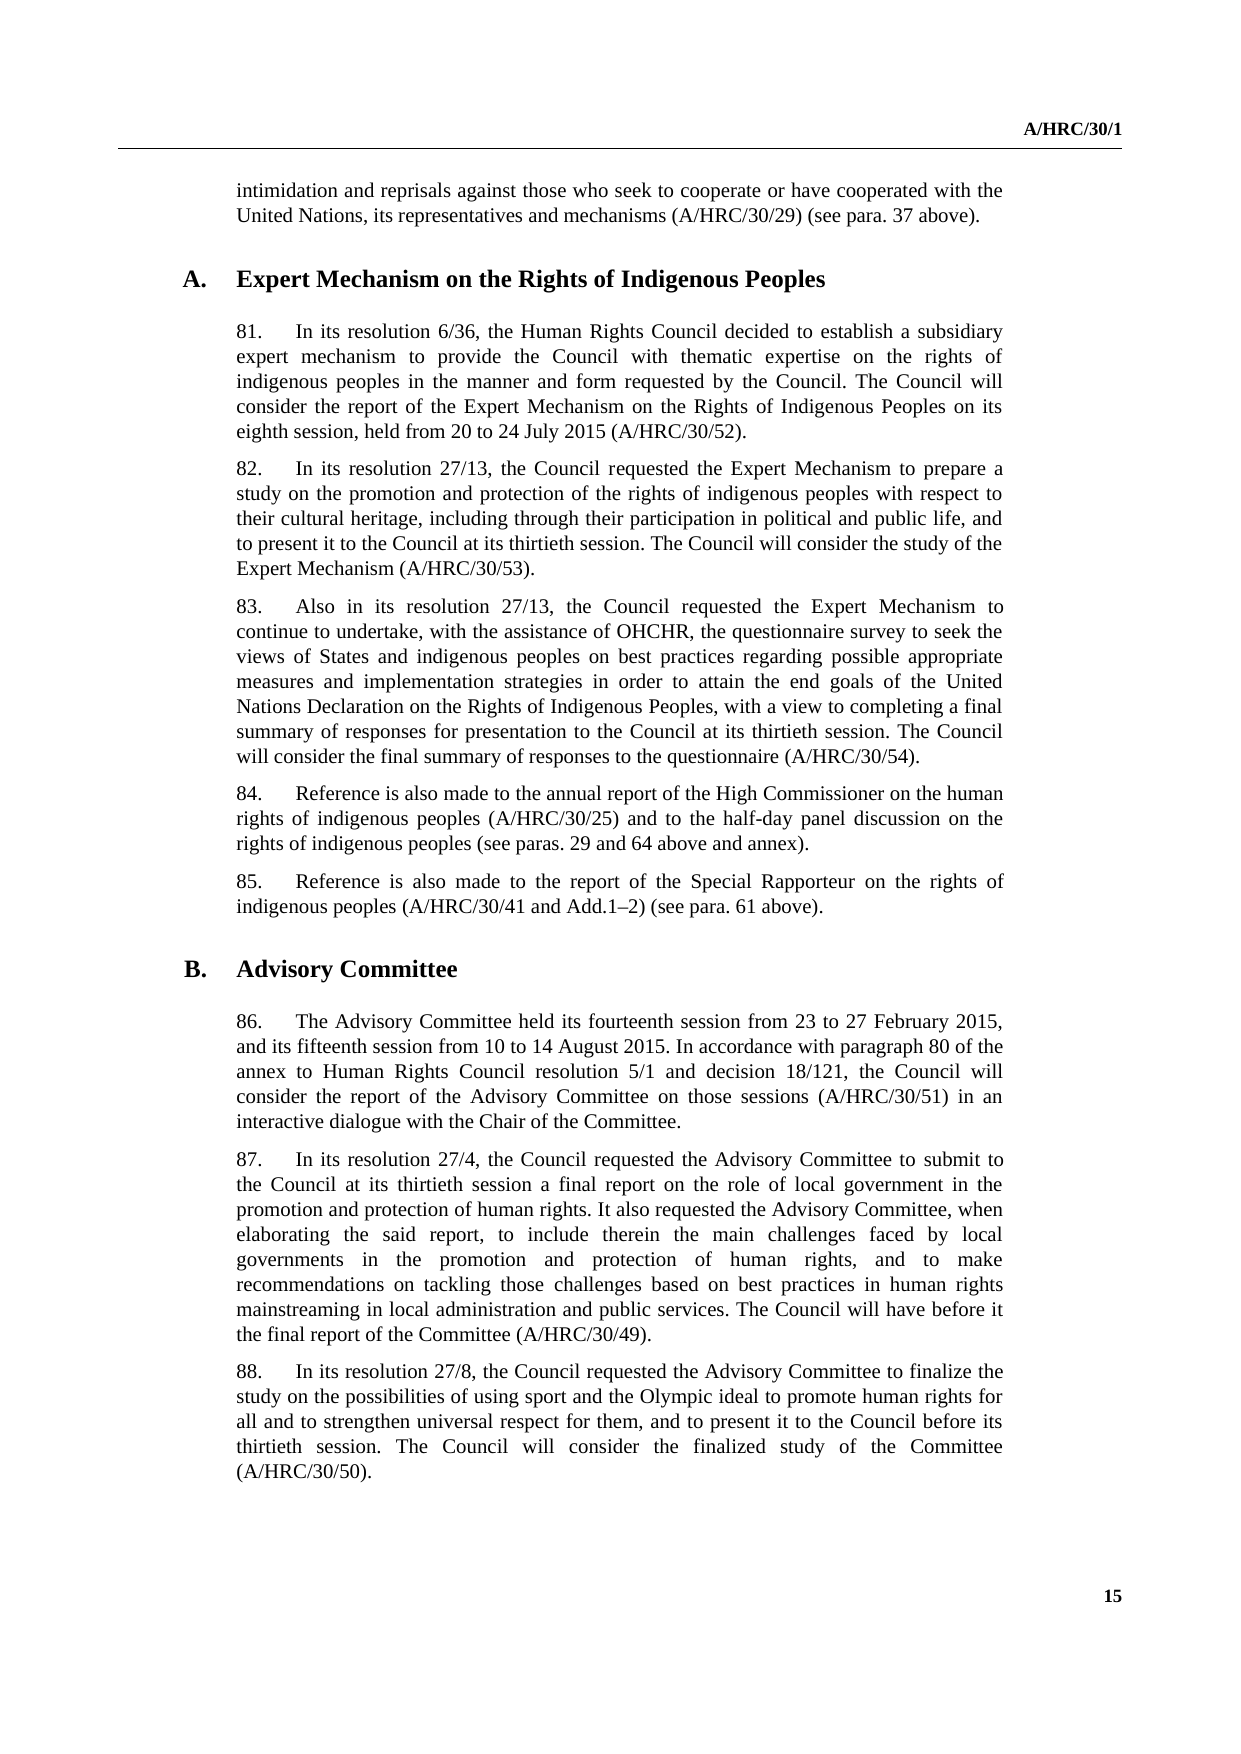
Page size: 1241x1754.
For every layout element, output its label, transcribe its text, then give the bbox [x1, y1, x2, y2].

text 88. In its resolution 27/8, the Council requested the Advisory Committee to finalize the study on the possibilities of using sport and the Olympic ideal to promote human rights for all and to strengthen universal respect for them, and to present it to the Council before its thirtieth session. The Council will consider the finalized study of the Committee (A/HRC/30/50). [236, 1358, 1004, 1483]
text 87. In its resolution 27/4, the Council requested the Advisory Committee to submit to the Council at its thirtieth session a final report on the role of local government in the promotion and protection of human rights. It also requested the Advisory Committee, when elaborating the said report, to include therein the main challenges faced by local governments in the promotion and protection of human rights, and to make recommendations on tackling those challenges based on best practices in human rights mainstreaming in local administration and public services. The Council will have before it the final report of the Committee (A/HRC/30/49). [236, 1146, 1004, 1346]
text 86. The Advisory Committee held its fourteenth session from 23 to 27 February 2015, and its fifteenth session from 10 to 14 August 2015. In accordance with paragraph 80 of the annex to Human Rights Council resolution 5/1 and decision 18/121, the Council will consider the report of the Advisory Committee on those sessions (A/HRC/30/51) in an interactive dialogue with the Chair of the Committee. [236, 1008, 1004, 1133]
text 82. In its resolution 27/13, the Council requested the Expert Mechanism to prepare a study on the promotion and protection of the rights of indigenous peoples with respect to their cultural heritage, including through their participation in political and public life, and to present it to the Council at its thirtieth session. The Council will consider the study of the Expert Mechanism (A/HRC/30/53). [236, 455, 1004, 580]
text 81. In its resolution 6/36, the Human Rights Council decided to establish a subsidiary expert mechanism to provide the Council with thematic expertise on the rights of indigenous peoples in the manner and form requested by the Council. The Council will consider the report of the Expert Mechanism on the Rights of Indigenous Peoples on its eighth session, held from 20 to 24 July 2015 (A/HRC/30/52). [236, 318, 1004, 443]
text 85. Reference is also made to the report of the Special Rapporteur on the rights of indigenous peoples (A/HRC/30/41 and Add.1–2) (see para. 61 above). [236, 868, 1004, 918]
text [236, 177, 1004, 227]
text 84. Reference is also made to the annual report of the High Commissioner on the human rights of indigenous peoples (A/HRC/30/25) and to the half-day panel discussion on the rights of indigenous peoples (see paras. 29 and 64 above and annex). [236, 780, 1004, 855]
text A. Expert Mechanism on the Rights of Indigenous Peoples [118, 265, 1004, 293]
text B. Advisory Committee [118, 955, 1004, 983]
text 83. Also in its resolution 27/13, the Council requested the Expert Mechanism to continue to undertake, with the assistance of OHCHR, the questionnaire survey to seek the views of States and indigenous peoples on best practices regarding possible appropriate measures and implementation strategies in order to attain the end goals of the United Nations Declaration on the Rights of Indigenous Peoples, with a view to completing a final summary of responses for presentation to the Council at its thirtieth session. The Council will consider the final summary of responses to the questionnaire (A/HRC/30/54). [236, 593, 1004, 768]
